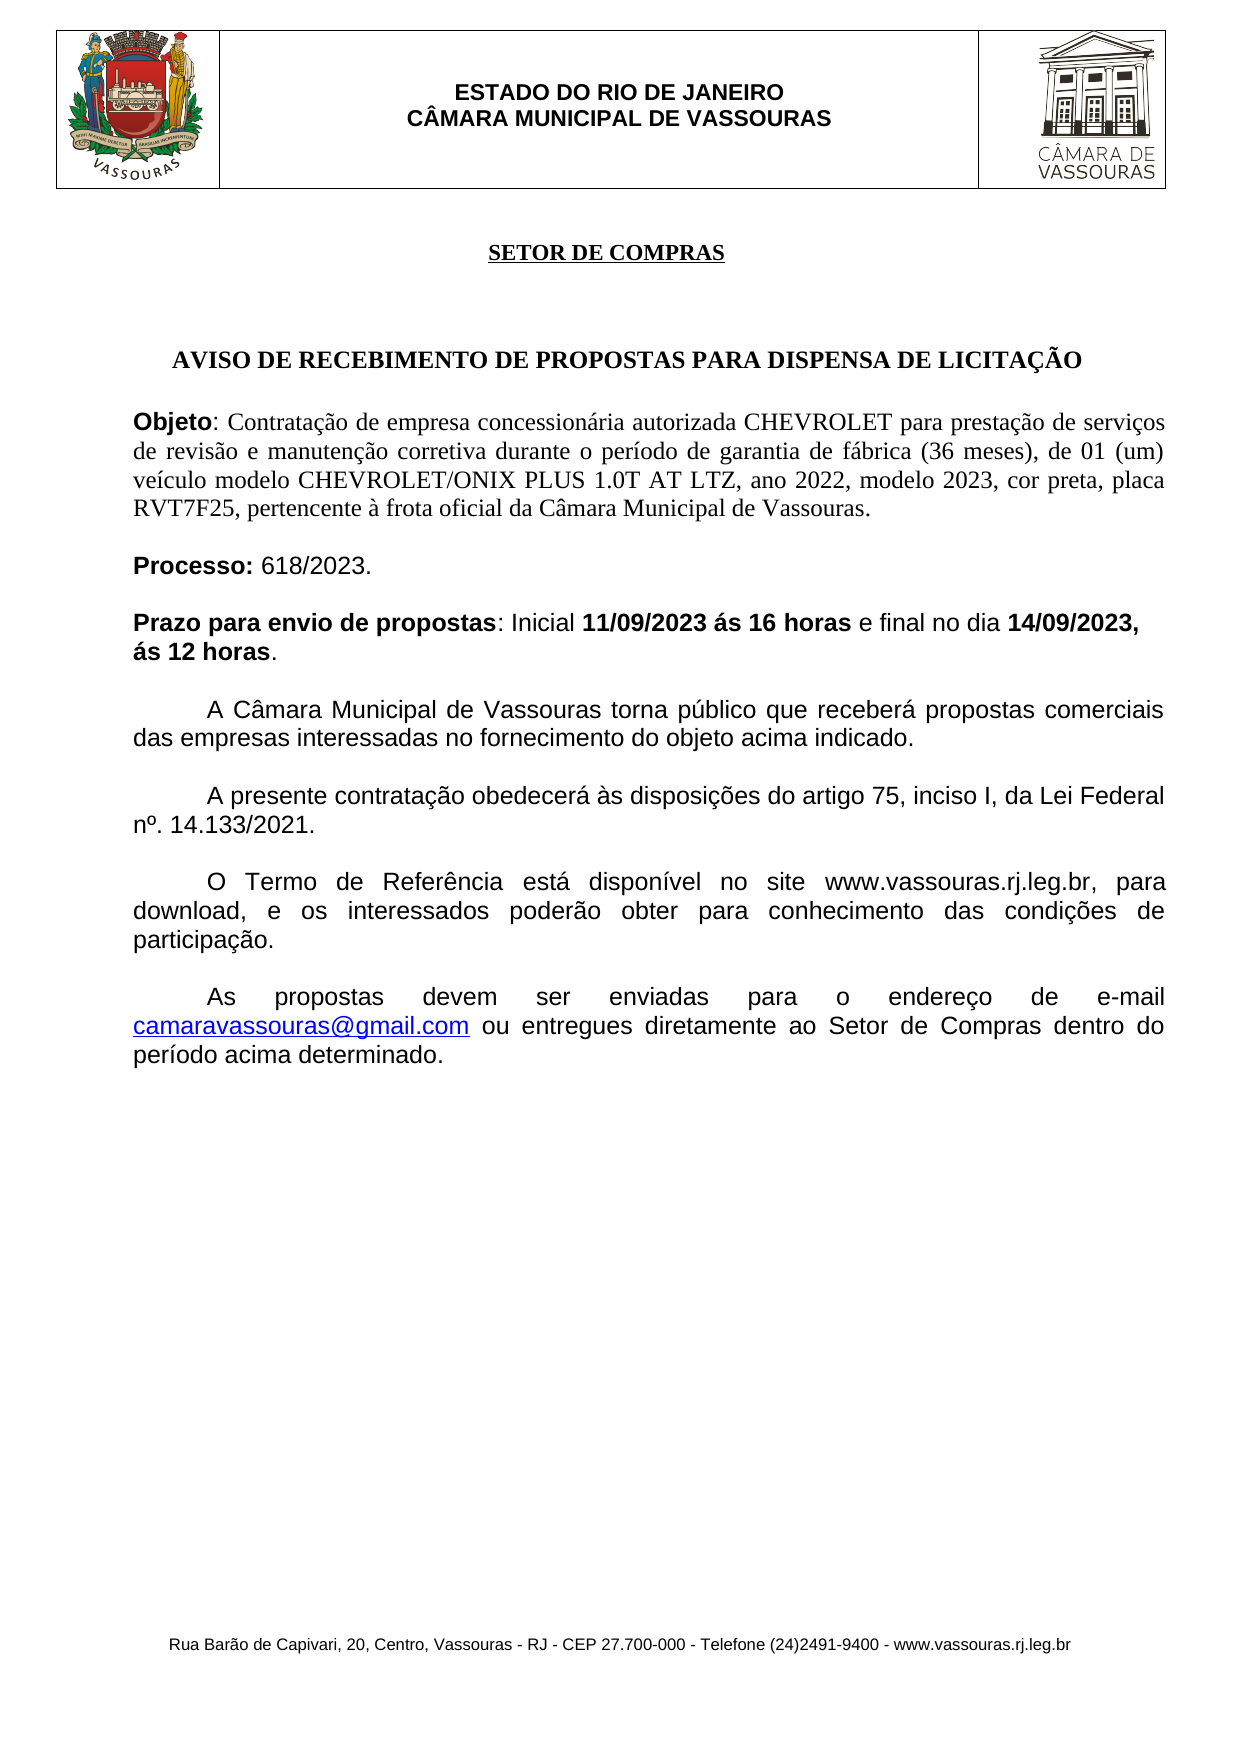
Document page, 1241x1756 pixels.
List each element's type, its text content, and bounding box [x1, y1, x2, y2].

text SETOR DE COMPRAS [443, 239, 770, 265]
text As propostas devem ser enviadas para o endereço de e-mail camaravassouras@gmail.com ou entregues diretamente ao Setor de Compras dentro do período acima determinado. [133, 982, 1166, 1068]
text Objeto: Contratação de empresa concessionária autorizada CHEVROLET para prestação de serviços de revisão e manutenção corretiva durante o período de garantia de fábrica (36 meses), de 01 (um) veículo modelo CHEVROLET/ONIX PLUS 1.0T AT LTZ, ano 2022, modelo 2023, cor preta, placa RVT7F25, pertencente à frota oficial da Câmara Municipal de Vassouras. [133, 407, 1166, 522]
picture [1038, 30, 1155, 179]
text Prazo para envio de propostas: Inicial 11/09/2023 ás 16 horas e final no dia 14/09/2023, ás 12 horas. [133, 608, 1166, 666]
text O Termo de Referência está disponível no site www.vassouras.rj.leg.br, para download, e os interessados poderão obter para conhecimento das condições de participação. [133, 867, 1166, 953]
text A Câmara Municipal de Vassouras torna público que receberá propostas comerciais das empresas interessadas no fornecimento do objeto acima indicado. [133, 695, 1166, 752]
text A presente contratação obedecerá às disposições do artigo 75, inciso I, da Lei Federal nº. 14.133/2021. [133, 781, 1166, 838]
picture [67, 30, 204, 180]
text Processo: 618/2023. [133, 551, 1166, 580]
text AVISO DE RECEBIMENTO DE PROPOSTAS PARA DISPENSA DE LICITAÇÃO [133, 345, 1122, 373]
